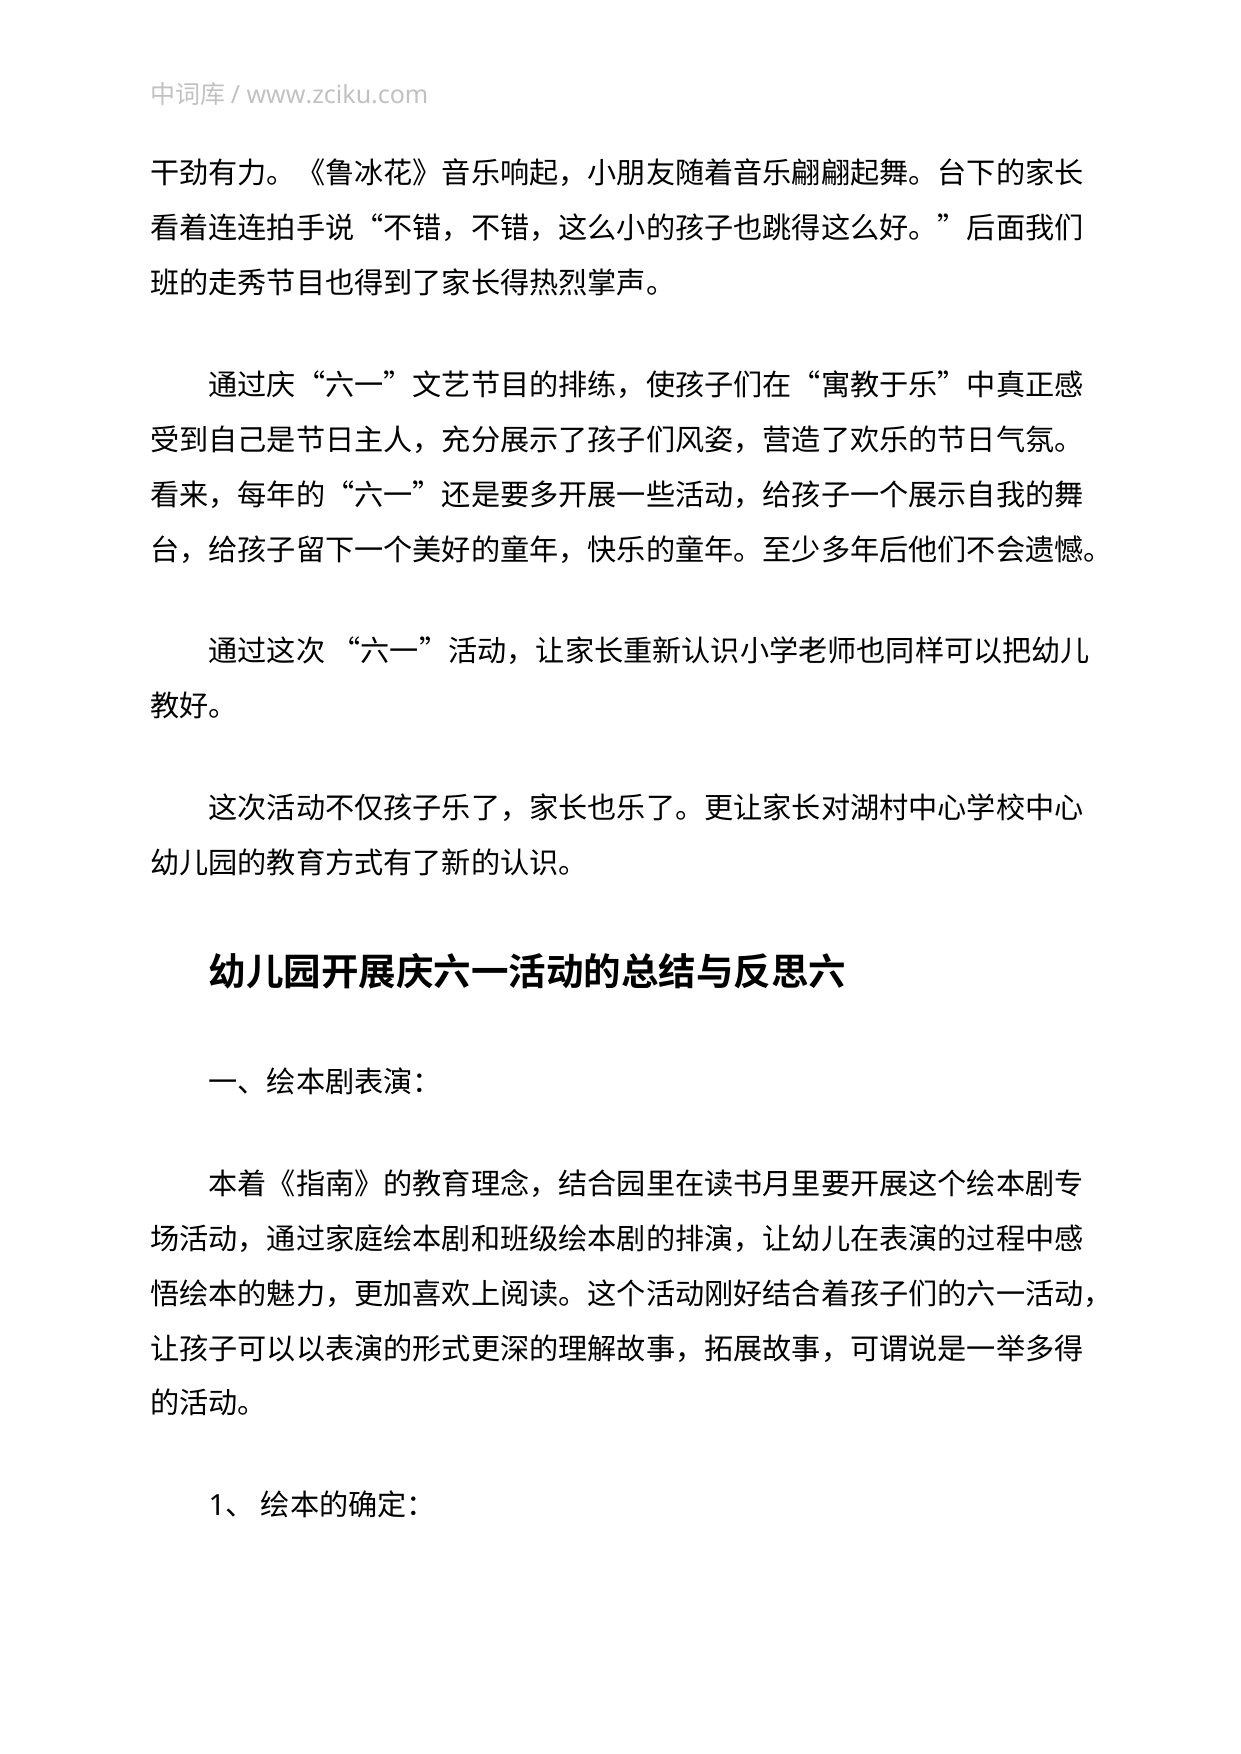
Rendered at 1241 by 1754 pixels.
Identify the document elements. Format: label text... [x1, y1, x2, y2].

text 一、绘本剧表演： [150, 1059, 1090, 1101]
text 这次活动不仅孩子乐了，家长也乐了。更让家长对湖村中心学校中心幼儿园的教育方式有了新的认识。 [150, 785, 1090, 882]
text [150, 150, 1090, 302]
text 通过这次 “六一”活动，让家长重新认识小学老师也同样可以把幼儿教好。 [150, 628, 1090, 725]
text 通过庆“六一”文艺节目的排练，使孩子们在“寓教于乐”中真正感受到自己是节日主人，充分展示了孩子们风姿，营造了欢乐的节日气氛。看来，每年的“六一”还是要多开展一些活动，给孩子一个展示自我的舞台，给孩子留下一个美好的童年，快乐的童年。至少多年后他们不会遗憾。 [150, 362, 1090, 568]
text 本着《指南》的教育理念，结合园里在读书月里要开展这个绘本剧专场活动，通过家庭绘本剧和班级绘本剧的排演，让幼儿在表演的过程中感悟绘本的魅力，更加喜欢上阅读。这个活动刚好结合着孩子们的六一活动，让孩子可以以表演的形式更深的理解故事，拓展故事，可谓说是一举多得的活动。 [150, 1161, 1090, 1422]
text 幼儿园开展庆六一活动的总结与反思六 [150, 941, 1090, 996]
text 1、 绘本的确定： [150, 1482, 1090, 1524]
